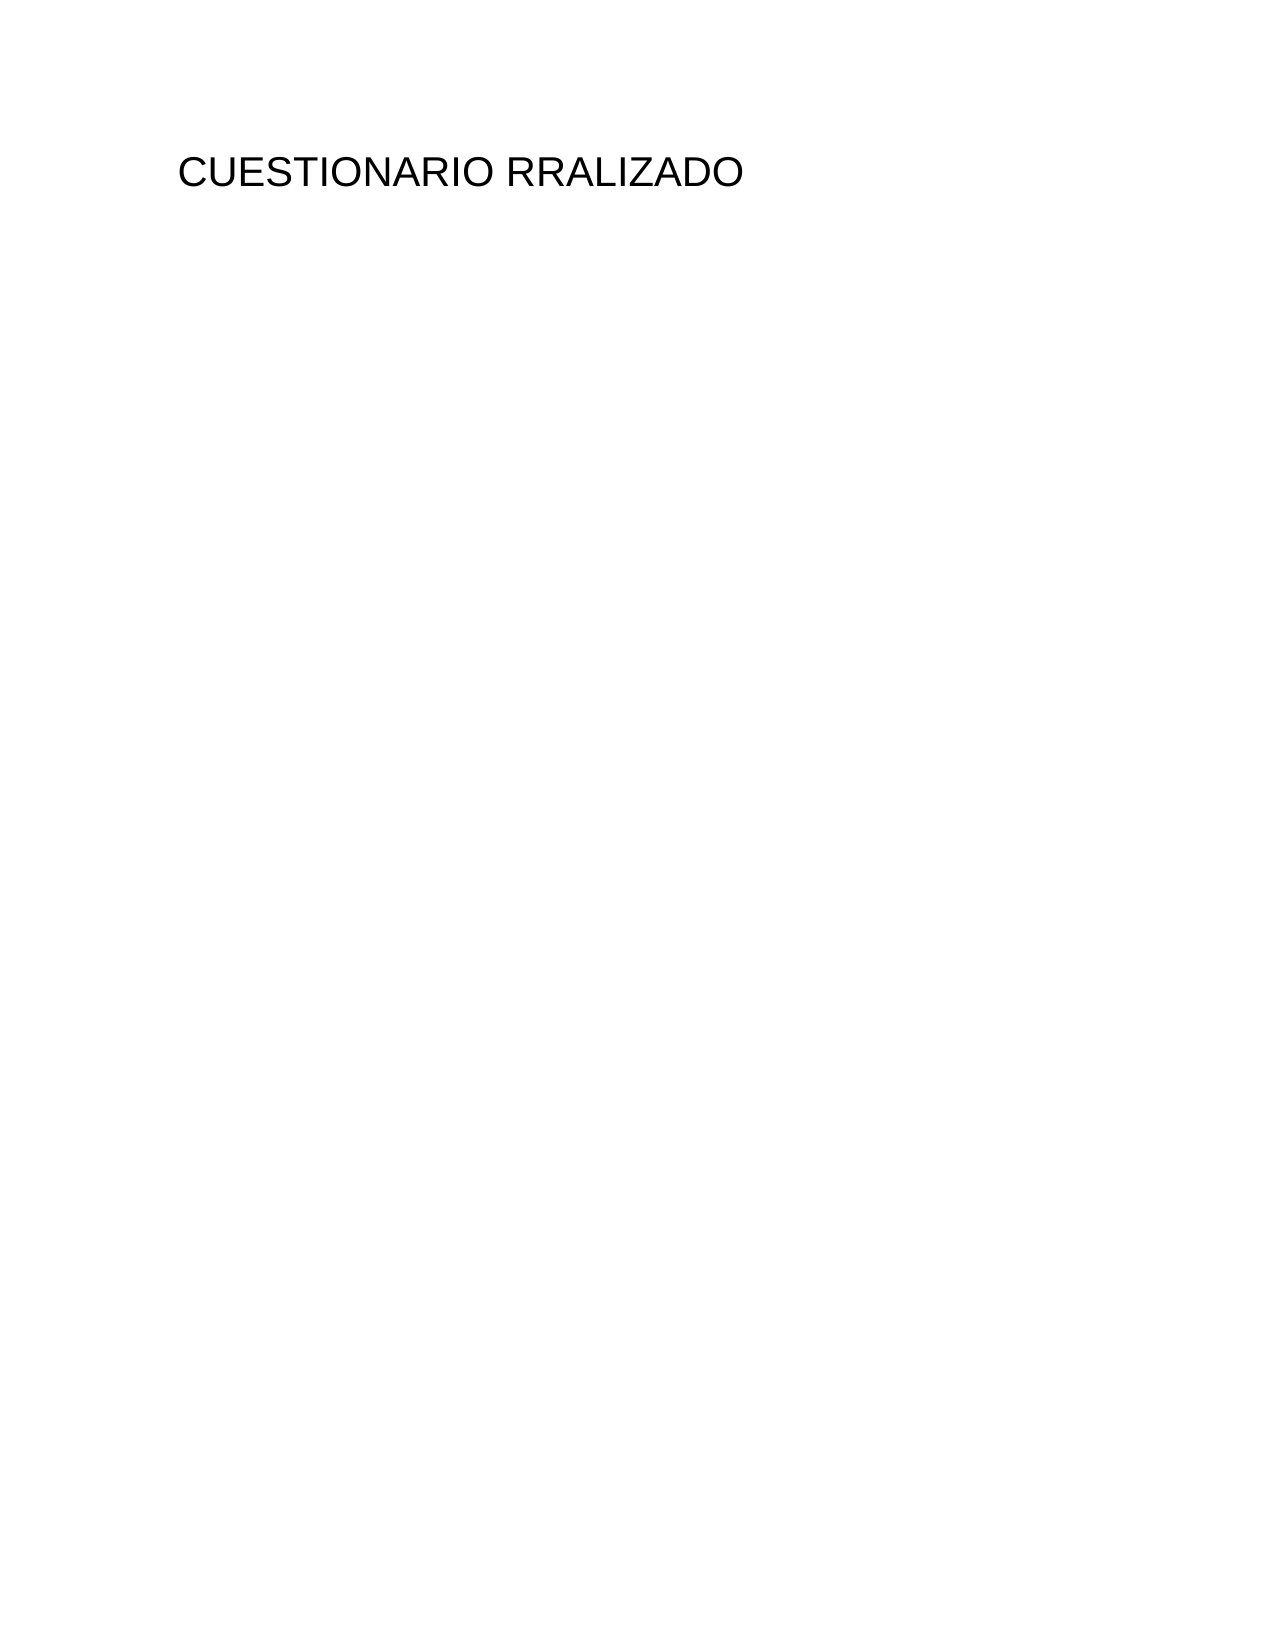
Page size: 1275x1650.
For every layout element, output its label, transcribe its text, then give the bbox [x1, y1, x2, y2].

text CUESTIONARIO RRALIZADO [177, 148, 1098, 196]
